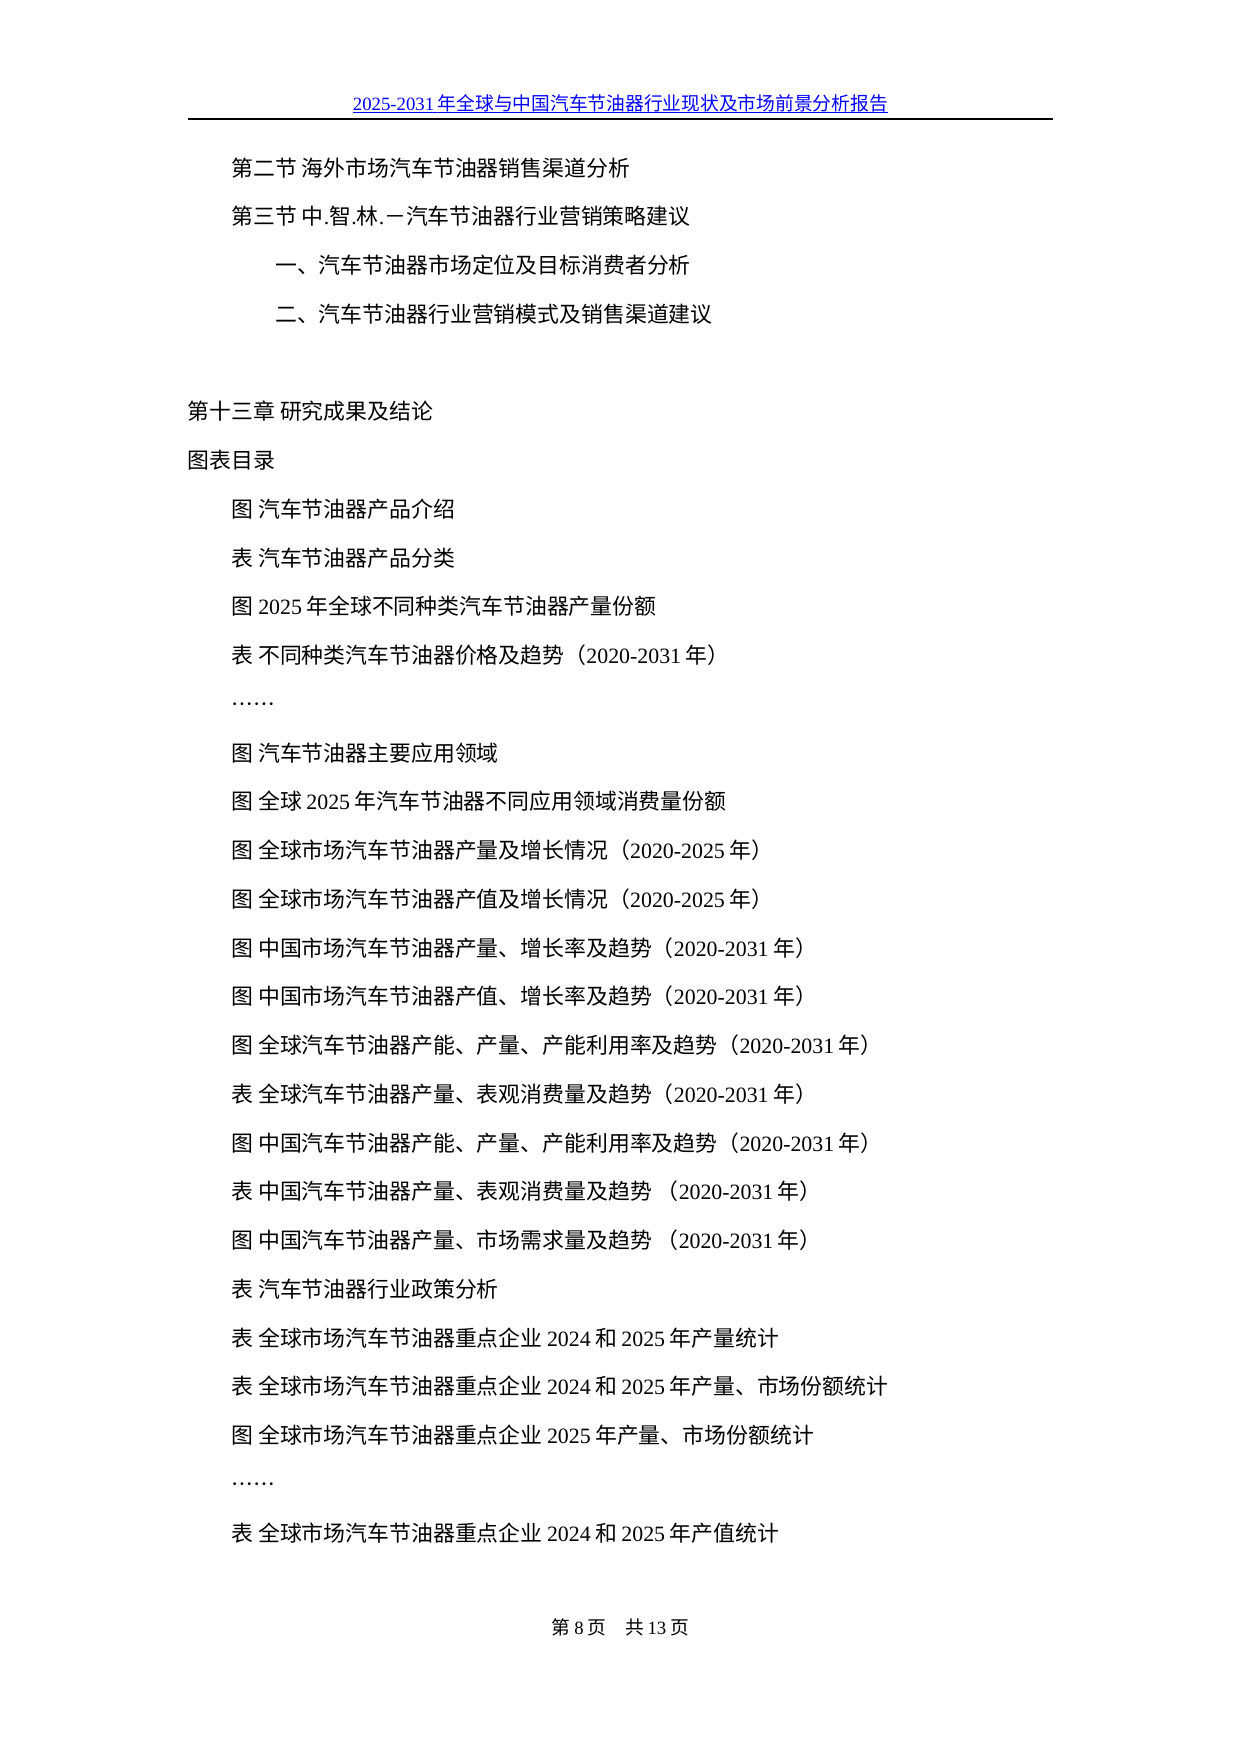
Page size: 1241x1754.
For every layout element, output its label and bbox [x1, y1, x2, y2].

text [187, 150, 1053, 1548]
